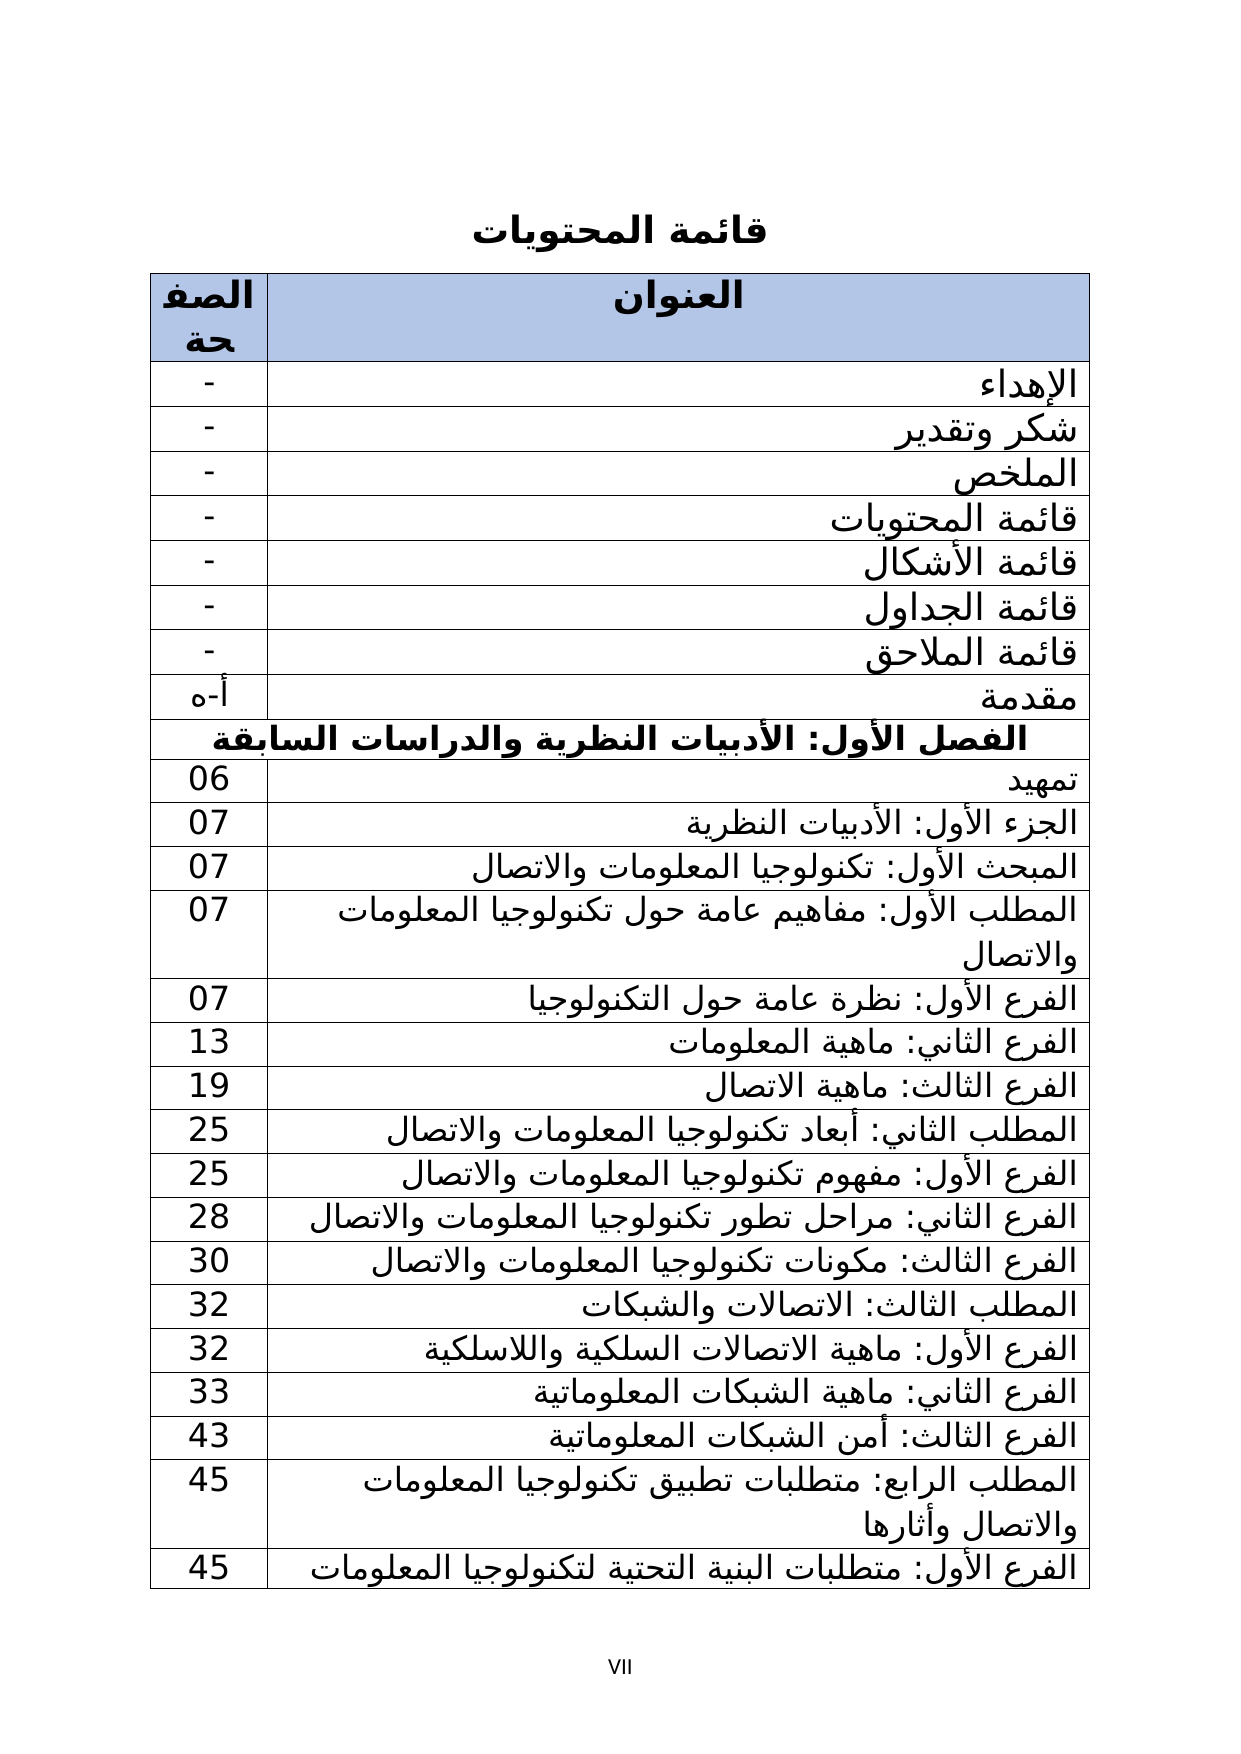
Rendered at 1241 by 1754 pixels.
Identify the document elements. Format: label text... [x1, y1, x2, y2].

table_cell تمهيد [268, 760, 1089, 802]
table_cell 30 [151, 1242, 267, 1284]
table_cell 07 [151, 891, 267, 978]
table_cell شكر وتقدير [268, 407, 1089, 451]
table_cell قائمة الأشكال [268, 541, 1089, 584]
table_cell قائمة الجداول [268, 586, 1089, 629]
table_cell المطلب الثاني: أبعاد تكنولوجيا المعلومات والاتصال [268, 1110, 1089, 1153]
table_cell قائمة الملاحق [268, 630, 1089, 674]
table_cell الفصل الأول: الأدبيات النظرية والدراسات السابقة [151, 720, 1089, 758]
table_cell الفرع الثالث: مكونات تكنولوجيا المعلومات والاتصال [268, 1242, 1089, 1284]
table_cell - [151, 496, 267, 540]
table_header الصفحة [151, 274, 267, 361]
table_cell الفرع الأول: نظرة عامة حول التكنولوجيا [268, 979, 1089, 1022]
table_cell 07 [151, 847, 267, 890]
table_cell الفرع الثاني: ماهية الشبكات المعلوماتية [268, 1373, 1089, 1416]
table_cell 28 [151, 1198, 267, 1241]
table_cell 43 [151, 1417, 267, 1459]
table_cell - [151, 452, 267, 495]
table_header العنوان [268, 274, 1089, 361]
table_cell 07 [151, 979, 267, 1022]
table_cell 13 [151, 1023, 267, 1066]
table_cell 06 [151, 760, 267, 802]
table_cell الفرع الثاني: ماهية المعلومات [268, 1023, 1089, 1066]
table_cell أ-ه [151, 675, 267, 719]
table_cell 07 [151, 803, 267, 846]
table_cell الفرع الثالث: أمن الشبكات المعلوماتية [268, 1417, 1089, 1459]
table_cell مقدمة [268, 675, 1089, 719]
table_cell - [151, 362, 267, 406]
text قائمة المحتويات [150, 209, 1090, 253]
table_cell المبحث الأول: تكنولوجيا المعلومات والاتصال [268, 847, 1089, 890]
table_cell 25 [151, 1154, 267, 1197]
table_cell الفرع الأول: ماهية الاتصالات السلكية واللاسلكية [268, 1329, 1089, 1372]
table_cell 25 [151, 1110, 267, 1153]
table_cell 45 [151, 1460, 267, 1548]
table_cell الفرع الثالث: ماهية الاتصال [268, 1067, 1089, 1109]
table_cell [268, 1549, 1089, 1588]
table_cell الملخص [268, 452, 1089, 495]
table_cell 45 [151, 1549, 267, 1588]
table_cell الجزء الأول: الأدبيات النظرية [268, 803, 1089, 846]
table_cell الفرع الثاني: مراحل تطور تكنولوجيا المعلومات والاتصال [268, 1198, 1089, 1241]
table_cell المطلب الأول: مفاهيم عامة حول تكنولوجيا المعلومات والاتصال [268, 891, 1089, 978]
table_cell 33 [151, 1373, 267, 1416]
table_cell 19 [151, 1067, 267, 1109]
table_cell - [151, 586, 267, 629]
table_cell قائمة المحتويات [268, 496, 1089, 540]
table_cell الفرع الأول: مفهوم تكنولوجيا المعلومات والاتصال [268, 1154, 1089, 1197]
table_cell - [151, 541, 267, 584]
table_cell المطلب الرابع: متطلبات تطبيق تكنولوجيا المعلومات والاتصال وأثارها [268, 1460, 1089, 1548]
table_cell الإهداء [268, 362, 1089, 406]
table_cell - [151, 630, 267, 674]
table_cell المطلب الثالث: الاتصالات والشبكات [268, 1285, 1089, 1328]
table_cell - [151, 407, 267, 451]
table_cell 32 [151, 1329, 267, 1372]
table_cell 32 [151, 1285, 267, 1328]
